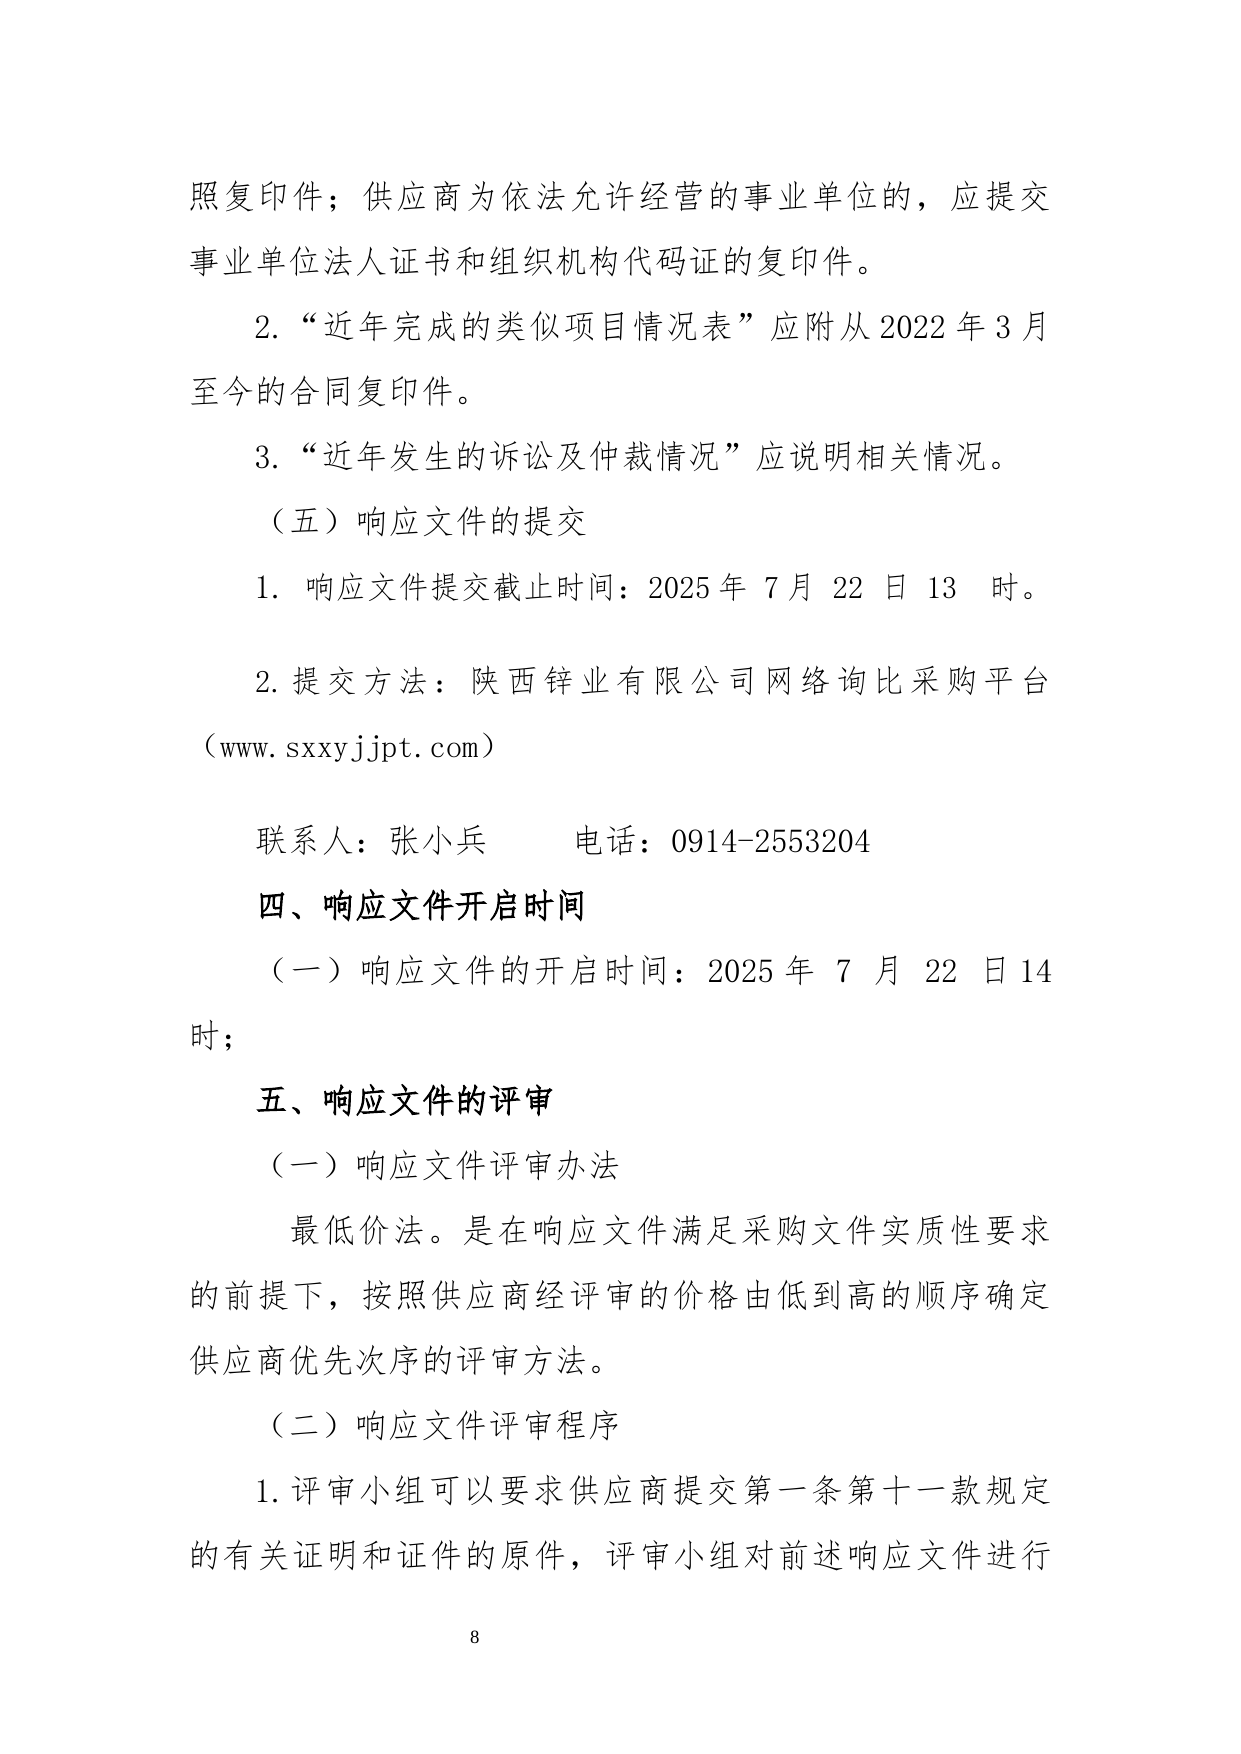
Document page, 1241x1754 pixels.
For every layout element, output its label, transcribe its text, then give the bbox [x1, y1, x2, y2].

text （五）响应文件的提交 [187, 487, 1053, 552]
text 最低价法。是在响应文件满足采购文件实质性要求的前提下，按照供应商经评审的价格由低到高的顺序确定供应商优先次序的评审方法。 [187, 1195, 1053, 1390]
text 联系人：张小兵 电话：0914-2553204 [187, 805, 1053, 870]
text （一）响应文件评审办法 [187, 1130, 1053, 1195]
text 3.“近年发生的诉讼及仲裁情况”应说明相关情况。 [187, 422, 1053, 487]
text 2.“近年完成的类似项目情况表”应附从2022年3月至今的合同复印件。 [187, 292, 1053, 422]
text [187, 1455, 1053, 1585]
subtitle 五、响应文件的评审 [187, 1065, 1053, 1130]
text 1. 响应文件提交截止时间：2025年 7月 22 日 13 时。 [187, 552, 1053, 617]
text 2.提交方法：陕西锌业有限公司网络询比采购平台（www.sxxyjjpt.com） [187, 646, 1053, 776]
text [187, 162, 1053, 292]
text （一）响应文件的开启时间：2025年 7 月 22 日14 时； [187, 935, 1053, 1065]
text 四、响应文件开启时间 [187, 870, 1053, 935]
text （二）响应文件评审程序 [187, 1390, 1053, 1455]
